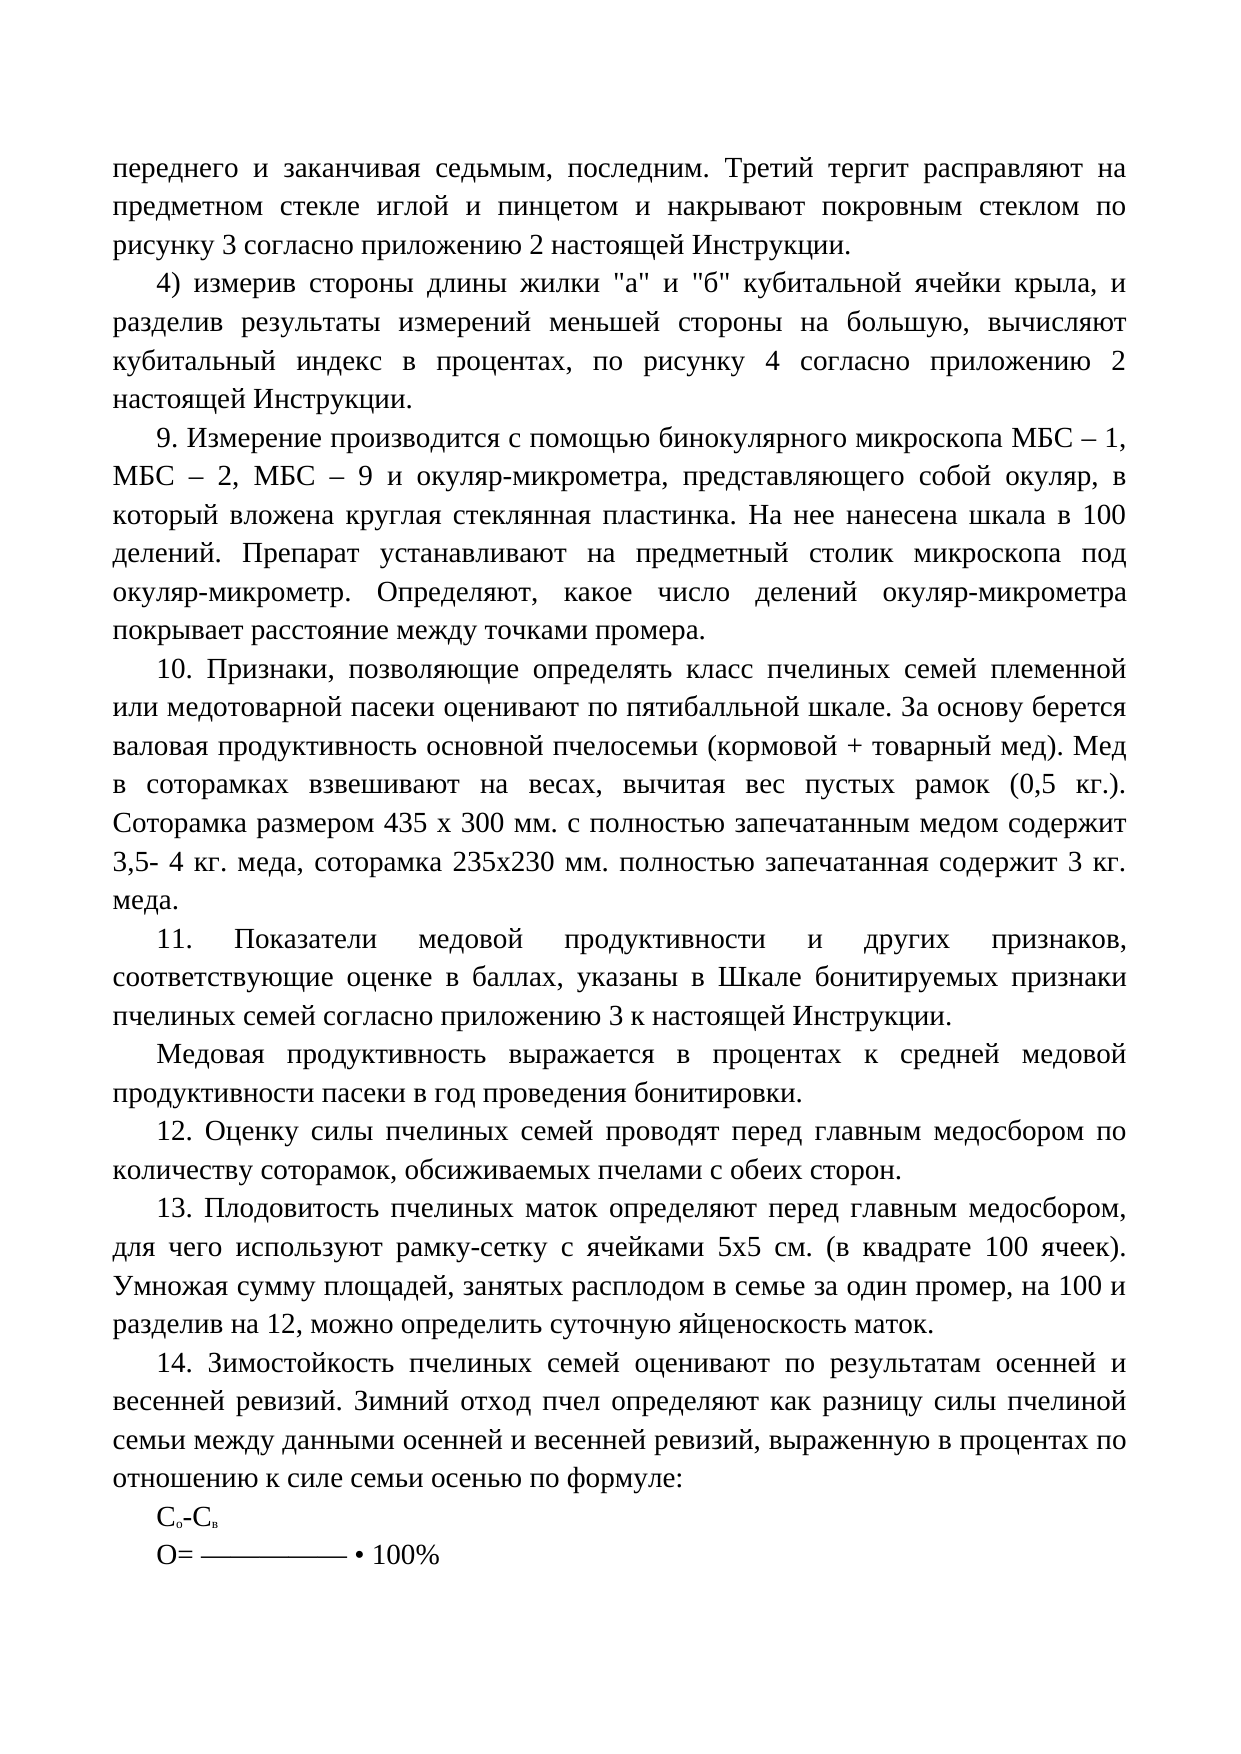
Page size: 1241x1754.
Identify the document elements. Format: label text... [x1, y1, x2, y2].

text 14. Зимостойкость пчелиных семей оценивают по результатам осенней и весенней ревизий. Зимний отход пчел определяют как разницу силы пчелиной семьи между данными осенней и весенней ревизий, выраженную в процентах по отношению к силе семьи осенью по формуле: [112, 1345, 1128, 1494]
text 12. Оценку силы пчелиных семей проводят перед главным медосбором по количеству соторамок, обсиживаемых пчелами с обеих сторон. [112, 1113, 1128, 1186]
text 9. Измерение производится с помощью бинокулярного микроскопа МБС – 1, МБС – 2, МБС – 9 и окуляр-микрометра, представляющего собой окуляр, в который вложена круглая стеклянная пластинка. На нее нанесена шкала в 100 делений. Препарат устанавливают на предметный столик микроскопа под окуляр-микрометр. Определяют, какое число делений окуляр-микрометра покрывает расстояние между точками промера. [112, 420, 1128, 646]
text 11. Показатели медовой продуктивности и других признаков, соответствующие оценке в баллах, указаны в Шкале бонитируемых признаки пчелиных семей согласно приложению 3 к настоящей Инструкции. [112, 921, 1128, 1031]
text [112, 150, 1128, 261]
text Медовая продуктивность выражается в процентах к средней медовой продуктивности пасеки в год проведения бонитировки. [112, 1036, 1128, 1108]
text 4) измерив стороны длины жилки "а" и "б" кубитальной ячейки крыла, и разделив результаты измерений меньшей стороны на большую, вычисляют кубитальный индекс в процентах, по рисунку 4 согласно приложению 2 настоящей Инструкции. [112, 266, 1128, 415]
text 10. Признаки, позволяющие определять класс пчелиных семей племенной или медотоварной пасеки оценивают по пятибалльной шкале. За основу берется валовая продуктивность основной пчелосемьи (кормовой + товарный мед). Мед в соторамках взвешивают на весах, вычитая вес пустых рамок (0,5 кг.). Соторамка размером 435 х 300 мм. с полностью запечатанным медом содержит 3,5- 4 кг. меда, соторамка 235х230 мм. полностью запечатанная содержит 3 кг. меда. [112, 651, 1128, 916]
text О= ————— • 100% [112, 1537, 1128, 1571]
text Со-Св [112, 1499, 1128, 1532]
text 13. Плодовитость пчелиных маток определяют перед главным медосбором, для чего используют рамку-сетку с ячейками 5х5 см. (в квадрате 100 ячеек). Умножая сумму площадей, занятых расплодом в семье за один промер, на 100 и разделив на 12, можно определить суточную яйценоскость маток. [112, 1191, 1128, 1340]
